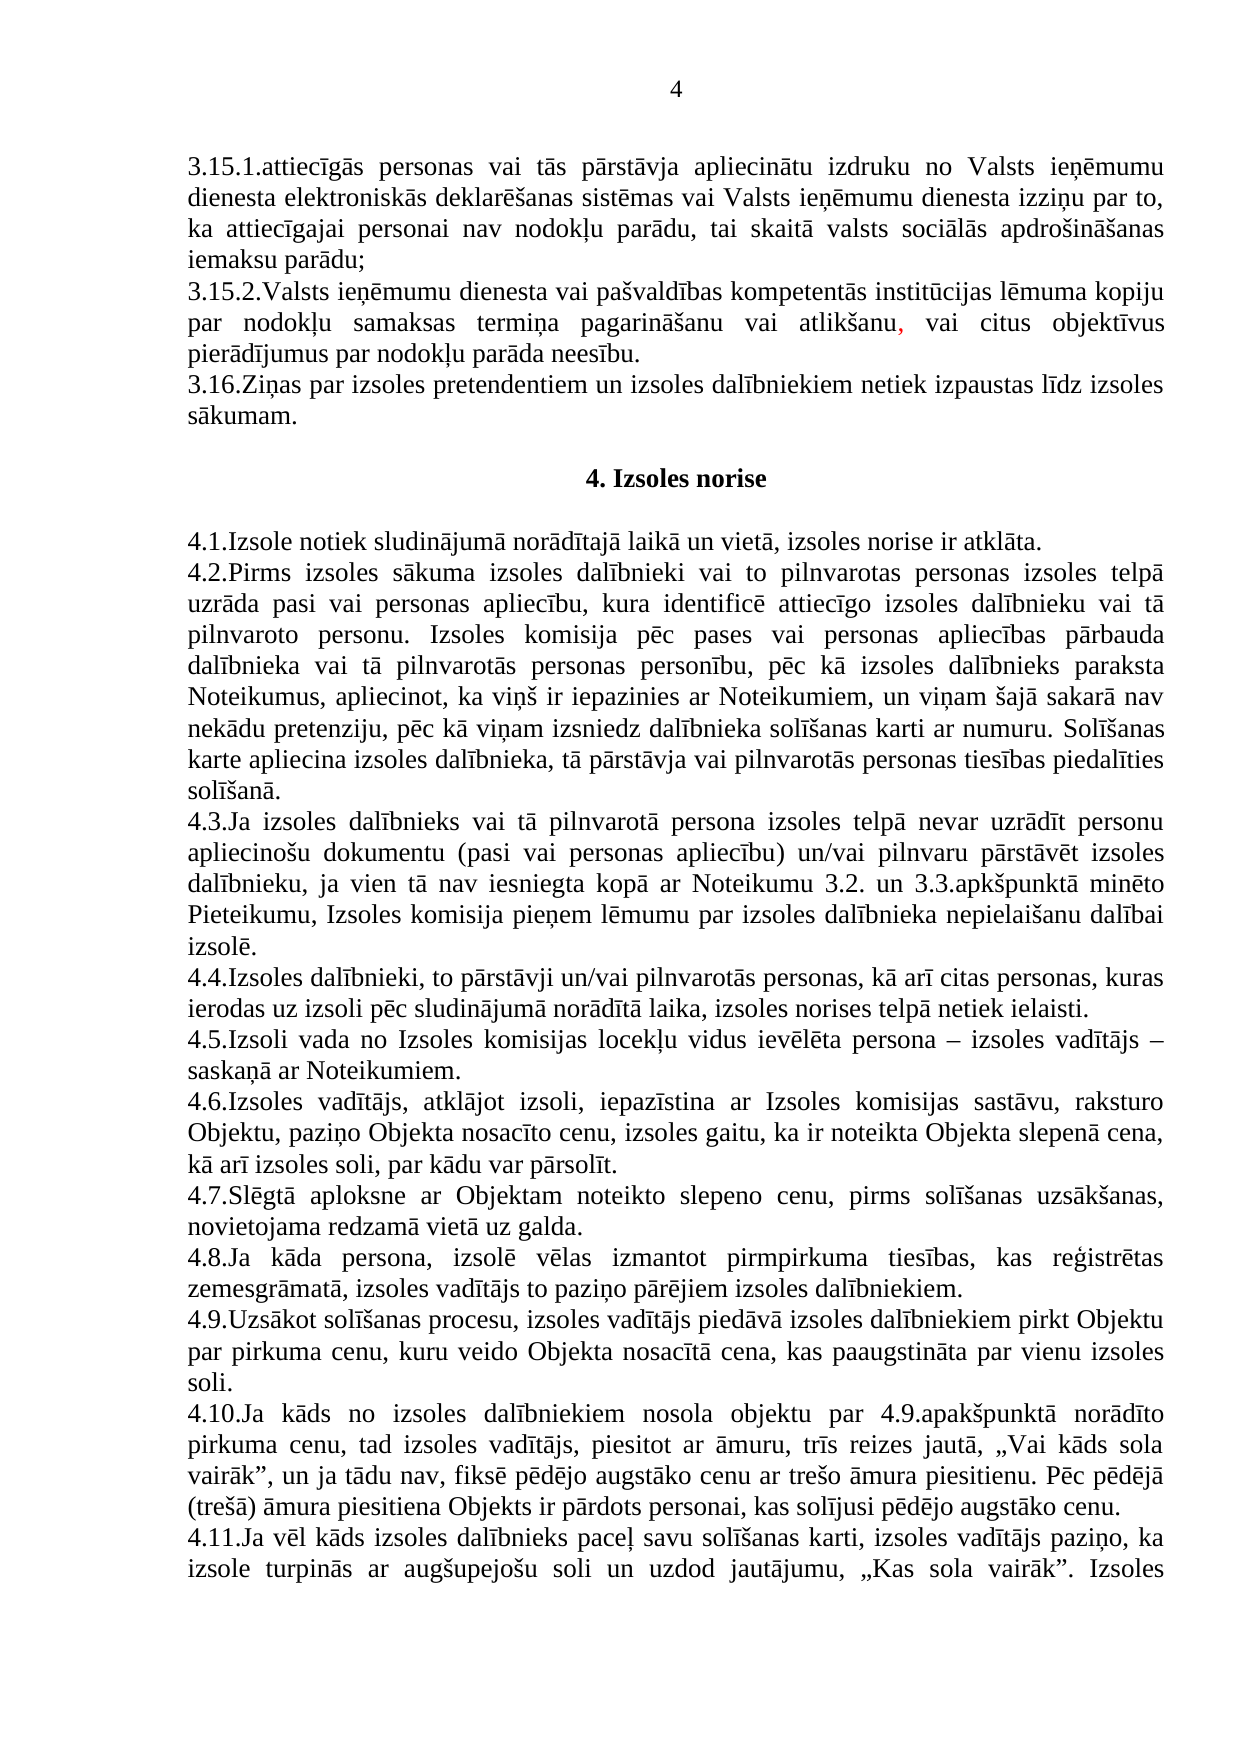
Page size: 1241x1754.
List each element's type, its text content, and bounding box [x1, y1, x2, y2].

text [187, 1521, 1165, 1584]
text 3.15.2.Valsts ieņēmumu dienesta vai pašvaldības kompetentās institūcijas lēmuma kopiju par nodokļu samaksas termiņa pagarināšanu vai atlikšanu, vai citus objektīvus pierādījumus par nodokļu parāda neesību. [187, 274, 1165, 368]
text 4.3.Ja izsoles dalībnieks vai tā pilnvarotā persona izsoles telpā nevar uzrādīt personu apliecinošu dokumentu (pasi vai personas apliecību) un/vai pilnvaru pārstāvēt izsoles dalībnieku, ja vien tā nav iesniegta kopā ar Noteikumu 3.2. un 3.3.apkšpunktā minēto Pieteikumu, Izsoles komisija pieņem lēmumu par izsoles dalībnieka nepielaišanu dalībai izsolē. [187, 805, 1165, 961]
text 4.5.Izsoli vada no Izsoles komisijas locekļu vidus ievēlēta persona – izsoles vadītājs – saskaņā ar Noteikumiem. [187, 1023, 1165, 1085]
text 4.7.Slēgtā aploksne ar Objektam noteikto slepeno cenu, pirms solīšanas uzsākšanas, novietojama redzamā vietā uz galda. [187, 1179, 1165, 1241]
text 4.9.Uzsākot solīšanas procesu, izsoles vadītājs piedāvā izsoles dalībniekiem pirkt Objektu par pirkuma cenu, kuru veido Objekta nosacītā cena, kas paaugstināta par vienu izsoles soli. [187, 1303, 1165, 1397]
subtitle 4. Izsoles norise [187, 462, 1165, 494]
text 3.16.Ziņas par izsoles pretendentiem un izsoles dalībniekiem netiek izpaustas līdz izsoles sākumam. [187, 368, 1165, 430]
text 4.4.Izsoles dalībnieki, to pārstāvji un/vai pilnvarotās personas, kā arī citas personas, kuras ierodas uz izsoli pēc sludinājumā norādītā laika, izsoles norises telpā netiek ielaisti. [187, 961, 1165, 1023]
text 4.10.Ja kāds no izsoles dalībniekiem nosola objektu par 4.9.apakšpunktā norādīto pirkuma cenu, tad izsoles vadītājs, piesitot ar āmuru, trīs reizes jautā, „Vai kāds sola vairāk”, un ja tādu nav, fiksē pēdējo augstāko cenu ar trešo āmura piesitienu. Pēc pēdējā (trešā) āmura piesitiena Objekts ir pārdots personai, kas solījusi pēdējo augstāko cenu. [187, 1397, 1165, 1521]
text 4.6.Izsoles vadītājs, atklājot izsoli, iepazīstina ar Izsoles komisijas sastāvu, raksturo Objektu, paziņo Objekta nosacīto cenu, izsoles gaitu, ka ir noteikta Objekta slepenā cena, kā arī izsoles soli, par kādu var pārsolīt. [187, 1085, 1165, 1179]
text 3.15.1.attiecīgās personas vai tās pārstāvja apliecinātu izdruku no Valsts ieņēmumu dienesta elektroniskās deklarēšanas sistēmas vai Valsts ieņēmumu dienesta izziņu par to, ka attiecīgajai personai nav nodokļu parādu, tai skaitā valsts sociālās apdrošināšanas iemaksu parādu; [187, 150, 1165, 274]
text 4.8.Ja kāda persona, izsolē vēlas izmantot pirmpirkuma tiesības, kas reģistrētas zemesgrāmatā, izsoles vadītājs to paziņo pārējiem izsoles dalībniekiem. [187, 1241, 1165, 1303]
text 4.1.Izsole notiek sludinājumā norādītajā laikā un vietā, izsoles norise ir atklāta. [187, 525, 1165, 556]
text 4.2.Pirms izsoles sākuma izsoles dalībnieki vai to pilnvarotas personas izsoles telpā uzrāda pasi vai personas apliecību, kura identificē attiecīgo izsoles dalībnieku vai tā pilnvaroto personu. Izsoles komisija pēc pases vai personas apliecības pārbauda dalībnieka vai tā pilnvarotās personas personību, pēc kā izsoles dalībnieks paraksta Noteikumus, apliecinot, ka viņš ir iepazinies ar Noteikumiem, un viņam šajā sakarā nav nekādu pretenziju, pēc kā viņam izsniedz dalībnieka solīšanas karti ar numuru. Solīšanas karte apliecina izsoles dalībnieka, tā pārstāvja vai pilnvarotās personas tiesības piedalīties solīšanā. [187, 556, 1165, 805]
